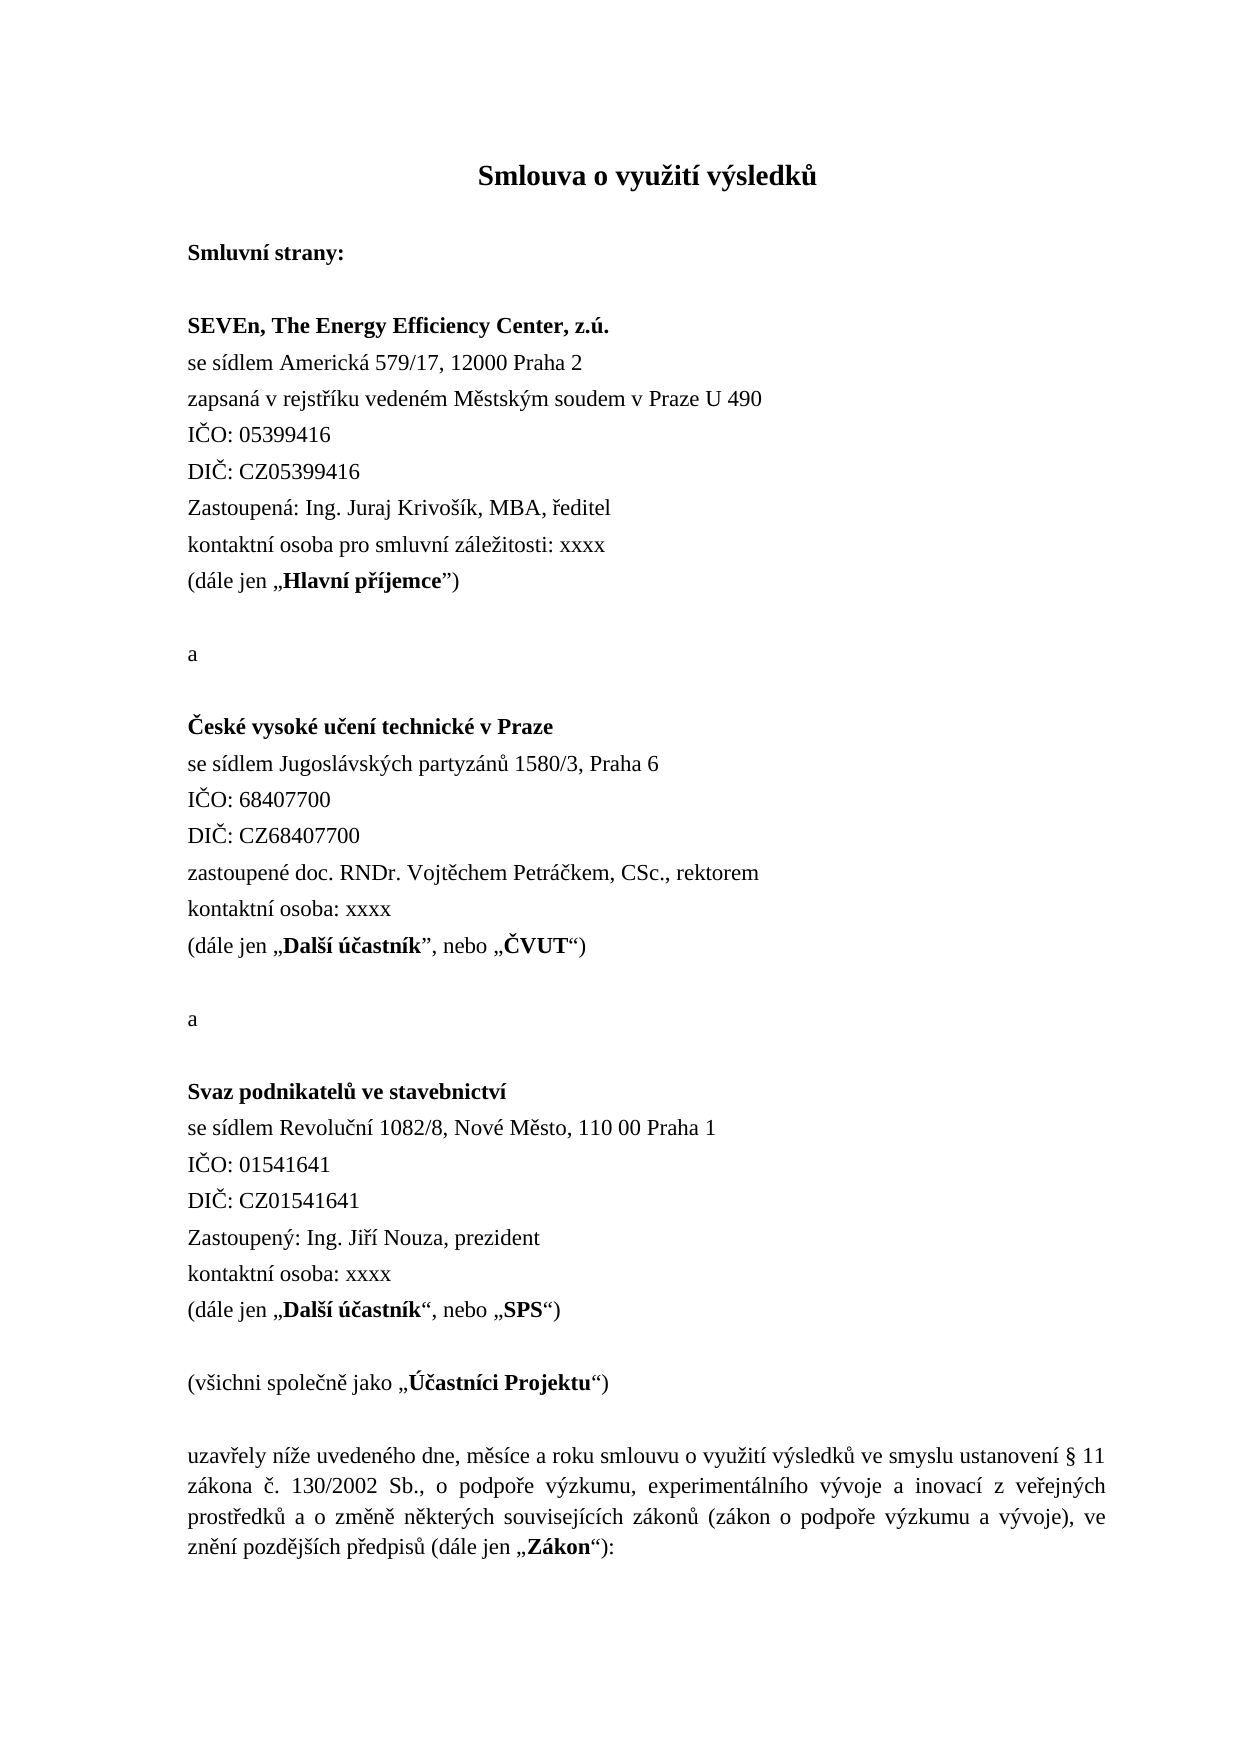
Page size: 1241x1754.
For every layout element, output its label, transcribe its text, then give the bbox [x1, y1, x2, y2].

text zastoupené doc. RNDr. Vojtěchem Petráčkem, CSc., rektorem [187, 859, 1107, 885]
text DIČ: CZ68407700 [187, 822, 1107, 849]
text IČO: 01541641 [187, 1151, 1107, 1177]
text kontaktní osoba: xxxx [187, 1260, 1107, 1286]
text Smlouva o využití výsledků [187, 158, 1107, 191]
text se sídlem Jugoslávských partyzánů 1580/3, Praha 6 [187, 749, 1107, 776]
text se sídlem Revoluční 1082/8, Nové Město, 110 00 Praha 1 [187, 1114, 1107, 1141]
text Smluvní strany: [187, 239, 1107, 266]
text kontaktní osoba pro smluvní záležitosti: xxxx [187, 531, 1107, 557]
text IČO: 68407700 [187, 786, 1107, 812]
text České vysoké učení technické v Praze [187, 713, 1107, 739]
text uzavřely níže uvedeného dne, měsíce a roku smlouvu o využití výsledků ve smyslu ustanovení § 11 zákona č. 130/2002 Sb., o podpoře výzkumu, experimentálního vývoje a inovací z veřejných prostředků a o změně některých souvisejících zákonů (zákon o podpoře výzkumu a vývoje), ve znění pozdějších předpisů (dále jen „Zákon“): [187, 1442, 1107, 1559]
text a [187, 640, 1107, 667]
text kontaktní osoba: xxxx [187, 895, 1107, 922]
text a [187, 1005, 1107, 1031]
text DIČ: CZ05399416 [187, 458, 1107, 484]
text (dále jen „Hlavní příjemce”) [187, 567, 1107, 594]
text (dále jen „Další účastník”, nebo „ČVUT“) [187, 932, 1107, 958]
text Zastoupená: Ing. Juraj Krivošík, MBA, ředitel [187, 494, 1107, 521]
text (všichni společně jako „Účastníci Projektu“) [187, 1369, 1107, 1396]
text Svaz podnikatelů ve stavebnictví [187, 1078, 1107, 1104]
text (dále jen „Další účastník“, nebo „SPS“) [187, 1296, 1107, 1323]
text IČO: 05399416 [187, 421, 1107, 448]
text zapsaná v rejstříku vedeném Městským soudem v Praze U 490 [187, 385, 1107, 411]
text SEVEn, The Energy Efficiency Center, z.ú. [187, 312, 1107, 338]
text Zastoupený: Ing. Jiří Nouza, prezident [187, 1223, 1107, 1250]
text DIČ: CZ01541641 [187, 1187, 1107, 1213]
text se sídlem Americká 579/17, 12000 Praha 2 [187, 348, 1107, 375]
